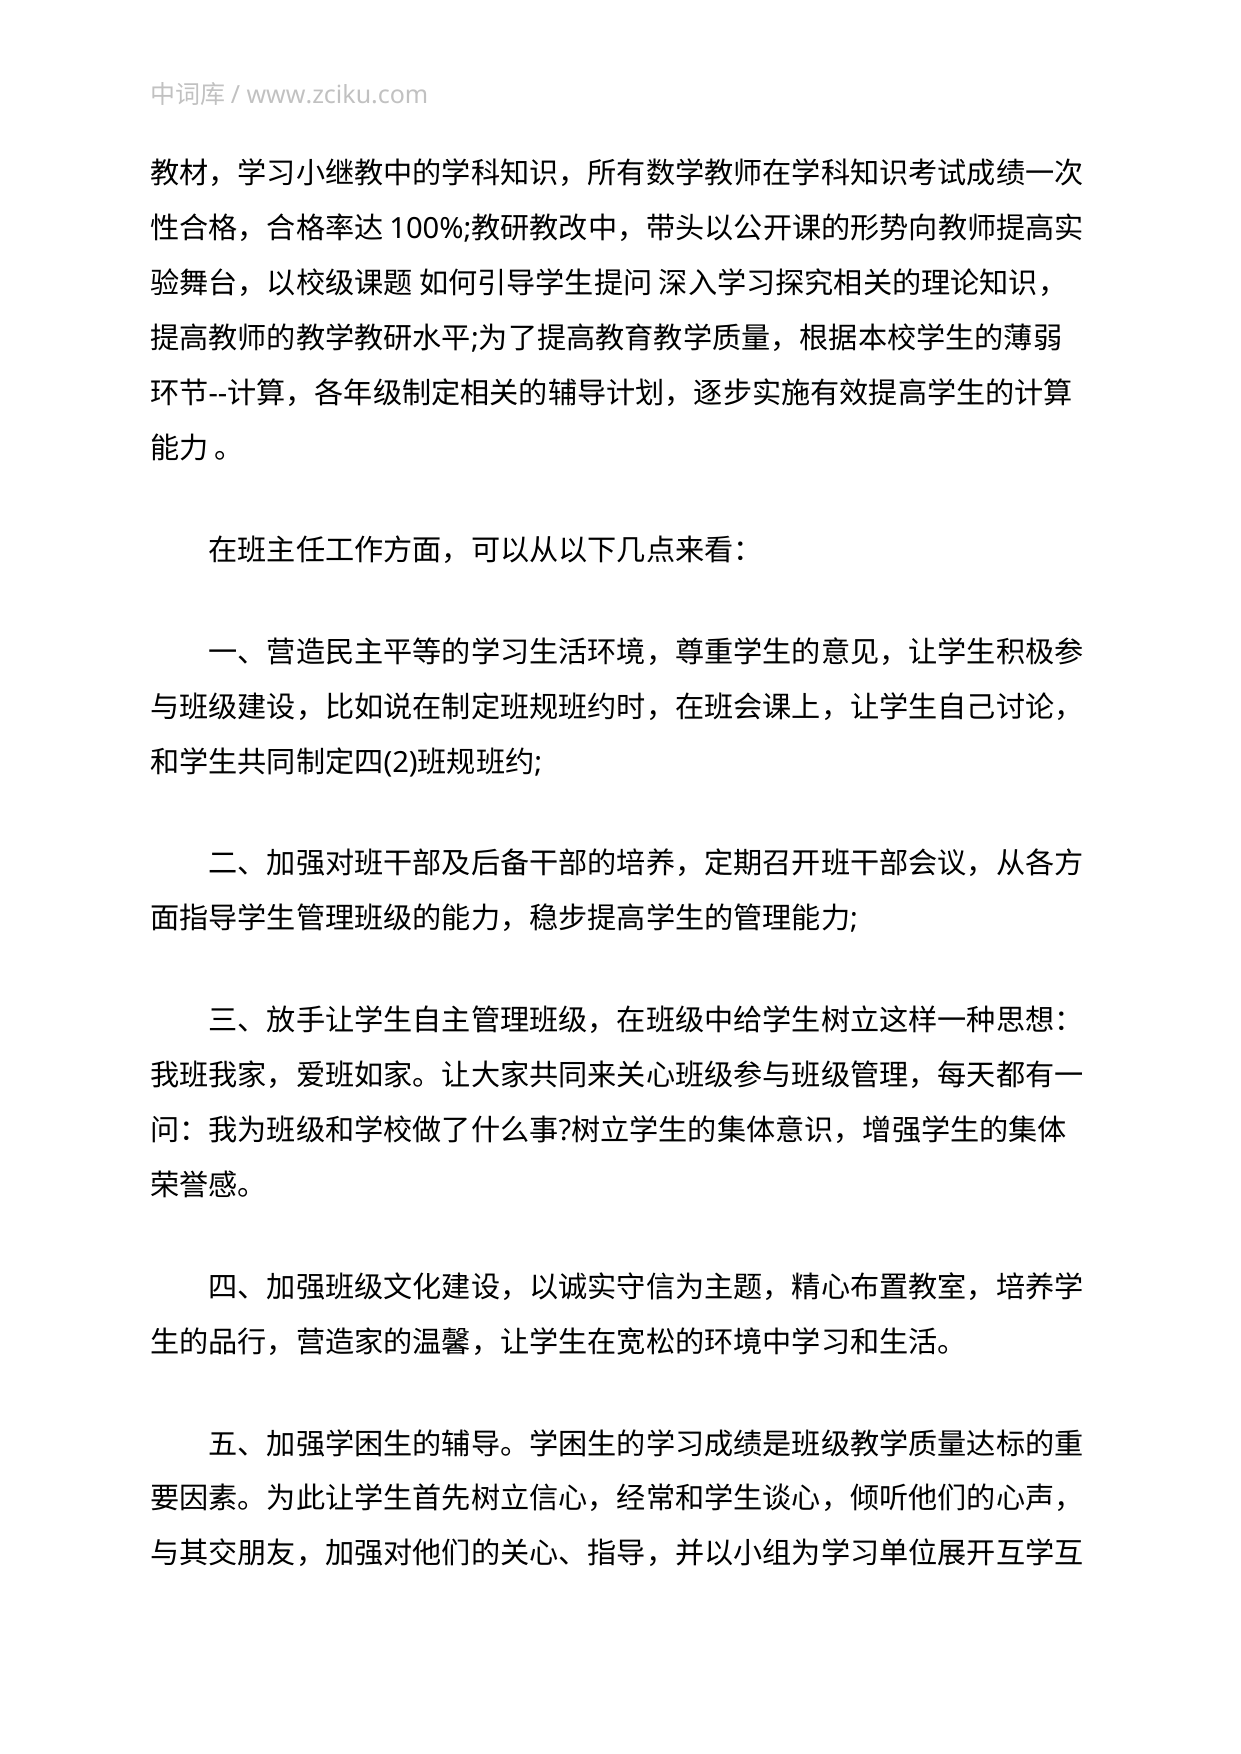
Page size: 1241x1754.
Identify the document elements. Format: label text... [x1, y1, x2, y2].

text 在班主任工作方面，可以从以下几点来看： [150, 527, 1090, 569]
text 四、加强班级文化建设，以诚实守信为主题，精心布置教室，培养学生的品行，营造家的温馨，让学生在宽松的环境中学习和生活。 [150, 1263, 1090, 1361]
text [150, 150, 1090, 467]
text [150, 1420, 1090, 1572]
text 三、放手让学生自主管理班级，在班级中给学生树立这样一种思想：我班我家，爱班如家。让大家共同来关心班级参与班级管理，每天都有一问：我为班级和学校做了什么事?树立学生的集体意识，增强学生的集体荣誉感。 [150, 997, 1090, 1204]
text 二、加强对班干部及后备干部的培养，定期召开班干部会议，从各方面指导学生管理班级的能力，稳步提高学生的管理能力; [150, 840, 1090, 937]
text 一、营造民主平等的学习生活环境，尊重学生的意见，让学生积极参与班级建设，比如说在制定班规班约时，在班会课上，让学生自己讨论，和学生共同制定四(2)班规班约; [150, 628, 1090, 781]
